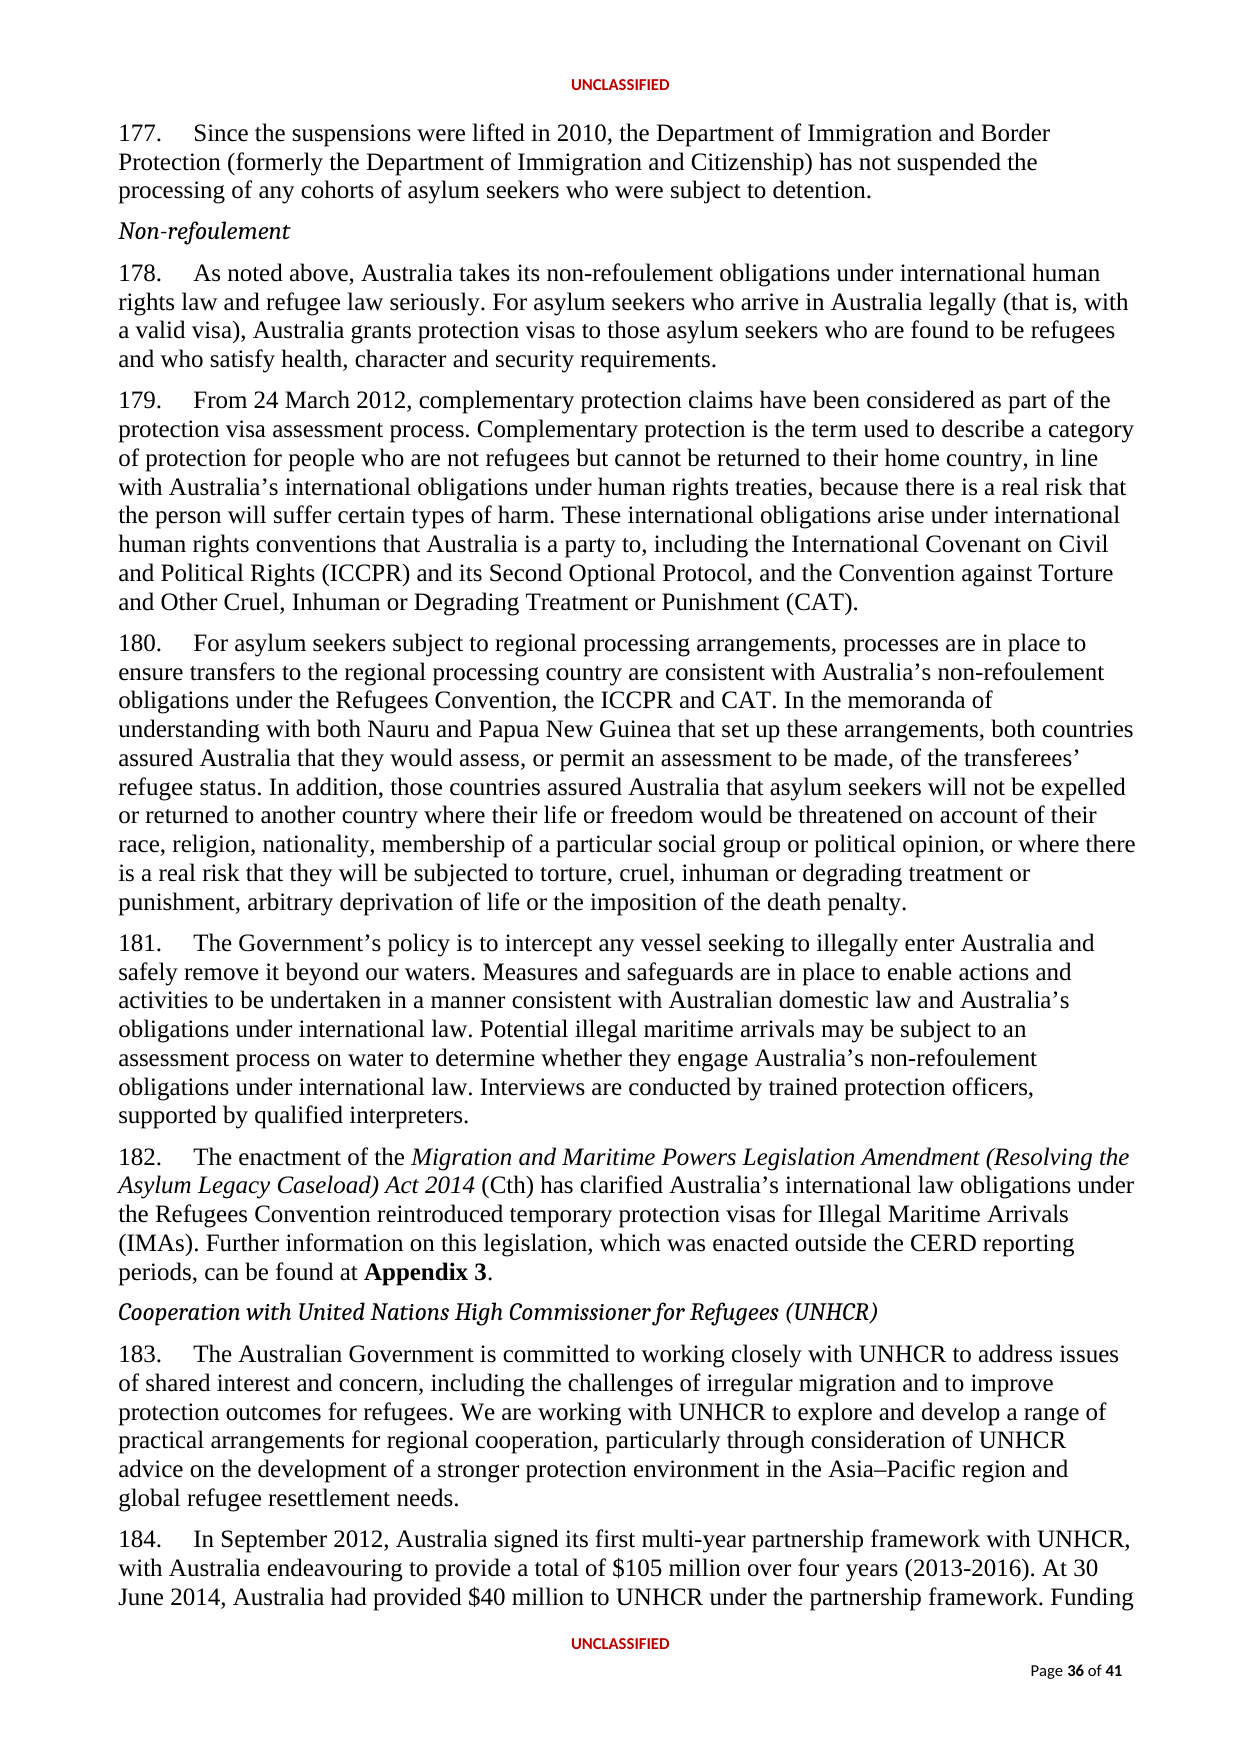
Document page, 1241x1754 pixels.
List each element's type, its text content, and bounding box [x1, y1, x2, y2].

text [118, 1524, 1137, 1611]
text The Government’s policy is to intercept any vessel seeking to illegally enter Australia and safely remove it beyond our waters. Measures and safeguards are in place to enable actions and activities to be undertaken in a manner consistent with Australian domestic law and Australia’s obligations under international law. Potential illegal maritime arrivals may be subject to an assessment process on water to determine whether they engage Australia’s non-refoulement obligations under international law. Interviews are conducted by trained protection officers, supported by qualified interpreters. [118, 928, 1137, 1129]
text From 24 March 2012, complementary protection claims have been considered as part of the protection visa assessment process. Complementary protection is the term used to describe a category of protection for people who are not refugees but cannot be returned to their home country, in line with Australia’s international obligations under human rights treaties, because there is a real risk that the person will suffer certain types of harm. These international obligations arise under international human rights conventions that Australia is a party to, including the International Covenant on Civil and Political Rights (ICCPR) and its Second Optional Protocol, and the Convention against Torture and Other Cruel, Inhuman or Degrading Treatment or Punishment (CAT). [118, 386, 1137, 616]
subtitle Cooperation with United Nations High Commissioner for Refugees (UNHCR) [118, 1298, 1122, 1327]
text The Australian Government is committed to working closely with UNHCR to address issues of shared interest and concern, including the challenges of irregular migration and to improve protection outcomes for refugees. We are working with UNHCR to explore and develop a range of practical arrangements for regional cooperation, particularly through consideration of UNHCR advice on the development of a stronger protection environment in the Asia–Pacific region and global refugee resettlement needs. [118, 1339, 1137, 1512]
text As noted above, Australia takes its non-refoulement obligations under international human rights law and refugee law seriously. For asylum seekers who arrive in Australia legally (that is, with a valid visa), Australia grants protection visas to those asylum seekers who are found to be refugees and who satisfy health, character and security requirements. [118, 258, 1137, 373]
subtitle Non-refoulement [118, 217, 1122, 246]
text Since the suspensions were lifted in 2010, the Department of Immigration and Border Protection (formerly the Department of Immigration and Citizenship) has not suspended the processing of any cohorts of asylum seekers who were subject to detention. [118, 118, 1137, 204]
text The enactment of the Migration and Maritime Powers Legislation Amendment (Resolving the Asylum Legacy Caseload) Act 2014 (Cth) has clarified Australia’s international law obligations under the Refugees Convention reintroduced temporary protection visas for Illegal Maritime Arrivals (IMAs). Further information on this legislation, which was enacted outside the CERD reporting periods, can be found at Appendix 3. [118, 1142, 1137, 1286]
text For asylum seekers subject to regional processing arrangements, processes are in place to ensure transfers to the regional processing country are consistent with Australia’s non-refoulement obligations under the Refugees Convention, the ICCPR and CAT. In the memoranda of understanding with both Nauru and Papua New Guinea that set up these arrangements, both countries assured Australia that they would assess, or permit an assessment to be made, of the transferees’ refugee status. In addition, those countries assured Australia that asylum seekers will not be expelled or returned to another country where their life or freedom would be threatened on account of their race, religion, nationality, membership of a particular social group or political opinion, or where there is a real risk that they will be subjected to torture, cruel, inhuman or degrading treatment or punishment, arbitrary deprivation of life or the imposition of the death penalty. [118, 628, 1137, 916]
